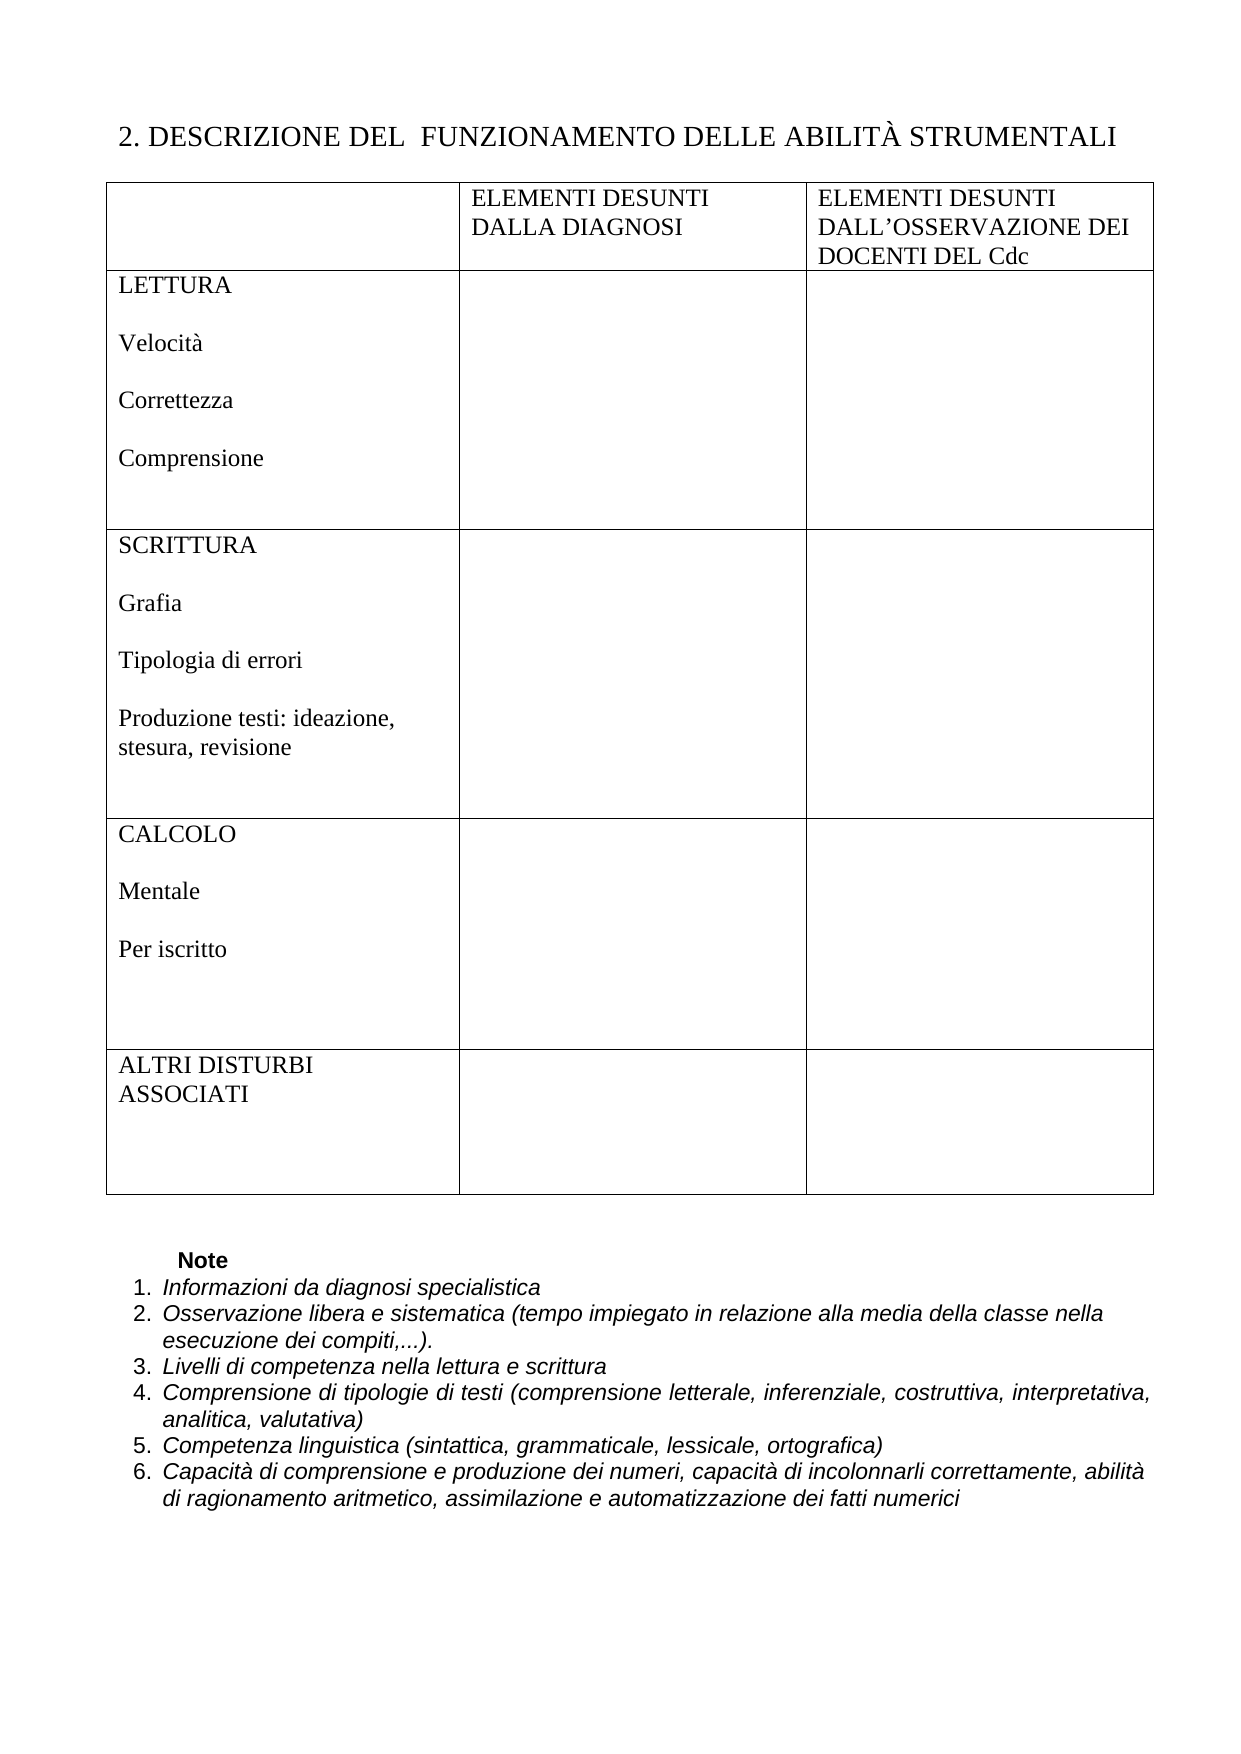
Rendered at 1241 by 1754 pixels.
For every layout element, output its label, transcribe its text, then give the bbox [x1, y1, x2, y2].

table_cell [460, 819, 806, 1049]
list Comprensione di tipologie di testi (comprensione letterale, inferenziale, costruttiva, interpretativa, analitica, valutativa) [133, 1379, 1152, 1432]
table_header ELEMENTI DESUNTI DALL’OSSERVAZIONE DEI DOCENTI DEL Cdc [807, 183, 1153, 269]
table_cell LETTURA Velocità Correttezza Comprensione [107, 271, 459, 529]
text Note [177, 1247, 1152, 1274]
table_cell CALCOLO Mentale Per iscritto [107, 819, 459, 1049]
table_cell [460, 1050, 806, 1194]
table_cell [807, 530, 1153, 818]
table_cell SCRITTURA Grafia Tipologia di errori Produzione testi: ideazione, stesura, revisione [107, 530, 459, 818]
table_cell [807, 271, 1153, 529]
table_cell ALTRI DISTURBI ASSOCIATI [107, 1050, 459, 1194]
table_cell [807, 1050, 1153, 1194]
table_cell [807, 819, 1153, 1049]
table_header [107, 183, 459, 269]
list Informazioni da diagnosi specialistica [133, 1274, 1152, 1300]
table_cell [460, 530, 806, 818]
table_cell [460, 271, 806, 529]
list Capacità di comprensione e produzione dei numeri, capacità di incolonnarli correttamente, abilità di ragionamento aritmetico, assimilazione e automatizzazione dei fatti numerici [133, 1458, 1152, 1511]
table_header ELEMENTI DESUNTI DALLA DIAGNOSI [460, 183, 806, 269]
list Competenza linguistica (sintattica, grammaticale, lessicale, ortografica) [133, 1432, 1152, 1458]
text 2. DESCRIZIONE DEL FUNZIONAMENTO DELLE ABILITÀ STRUMENTALI [118, 120, 1152, 153]
list Osservazione libera e sistematica (tempo impiegato in relazione alla media della classe nella esecuzione dei compiti,...). [133, 1300, 1152, 1353]
list Livelli di competenza nella lettura e scrittura [133, 1353, 1152, 1379]
